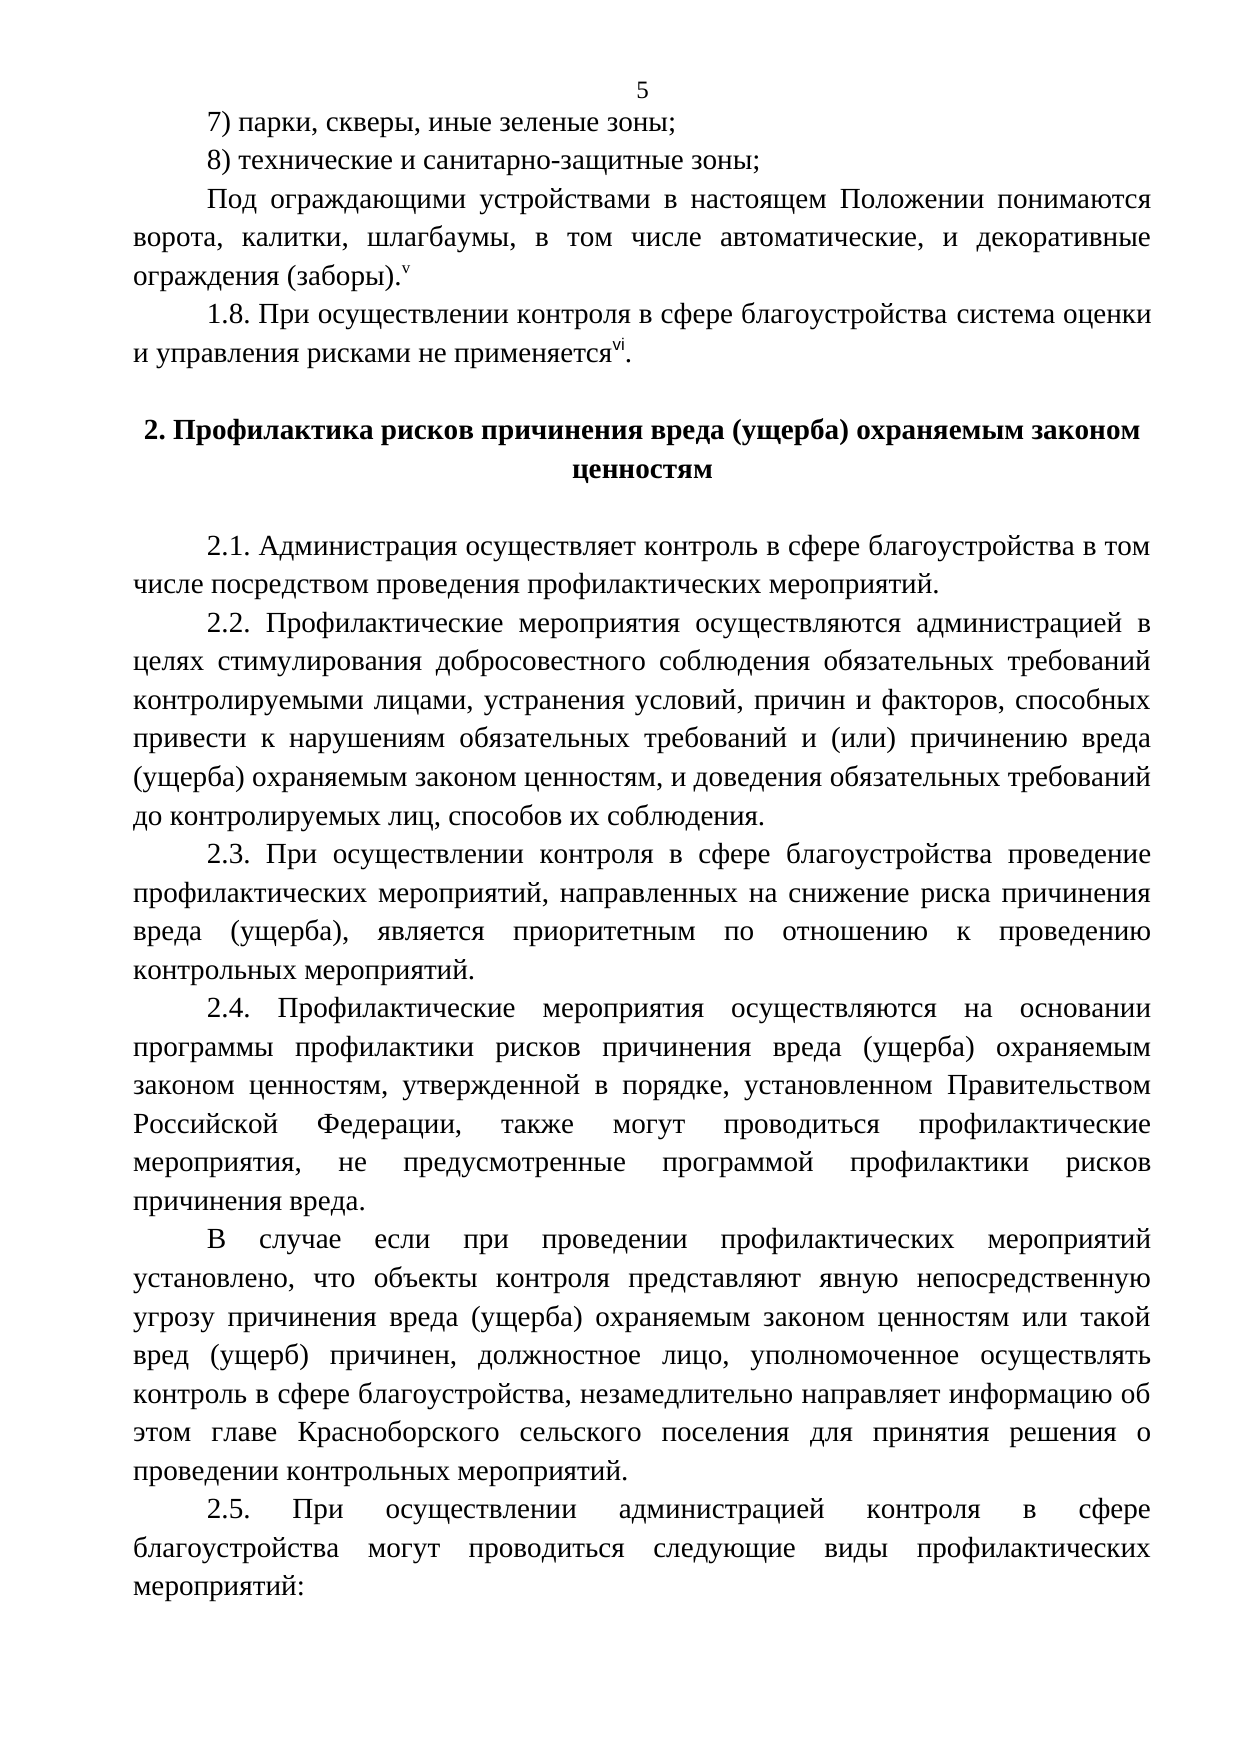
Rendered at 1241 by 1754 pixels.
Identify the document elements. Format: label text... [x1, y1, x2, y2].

text 7) парки, скверы, иные зеленые зоны; [133, 104, 1152, 137]
text В случае если при проведении профилактических мероприятий установлено, что объекты контроля представляют явную непосредственную угрозу причинения вреда (ущерба) охраняемым законом ценностям или такой вред (ущерб) причинен, должностное лицо, уполномоченное осуществлять контроль в сфере благоустройства, незамедлительно направляет информацию об этом главе Красноборского сельского поселения для принятия решения о проведении контрольных мероприятий. [133, 1222, 1152, 1486]
text 2.4. Профилактические мероприятия осуществляются на основании программы профилактики рисков причинения вреда (ущерба) охраняемым законом ценностям, утвержденной в порядке, установленном Правительством Российской Федерации, также могут проводиться профилактические мероприятия, не предусмотренные программой профилактики рисков причинения вреда. [133, 990, 1152, 1217]
text 2.3. При осуществлении контроля в сфере благоустройства проведение профилактических мероприятий, направленных на снижение риска причинения вреда (ущерба), является приоритетным по отношению к проведению контрольных мероприятий. [133, 836, 1152, 985]
text Под ограждающими устройствами в настоящем Положении понимаются ворота, калитки, шлагбаумы, в том числе автоматические, и декоративные ограждения (заборы). [133, 181, 1152, 291]
text 2.5. При осуществлении администрацией контроля в сфере благоустройства могут проводиться следующие виды профилактических мероприятий: [133, 1491, 1152, 1602]
text 1.8. При осуществлении контроля в сфере благоустройства система оценки и управления рисками не применяется. [133, 296, 1152, 369]
text 2. Профилактика рисков причинения вреда (ущерба) охраняемым законом ценностям [133, 412, 1152, 484]
text 8) технические и санитарно-защитные зоны; [133, 142, 1152, 176]
text 2.1. Администрация осуществляет контроль в сфере благоустройства в том числе посредством проведения профилактических мероприятий. [133, 528, 1152, 600]
text 2.2. Профилактические мероприятия осуществляются администрацией в целях стимулирования добросовестного соблюдения обязательных требований контролируемыми лицами, устранения условий, причин и факторов, способных привести к нарушениям обязательных требований и (или) причинению вреда (ущерба) охраняемым законом ценностям, и доведения обязательных требований до контролируемых лиц, способов их соблюдения. [133, 605, 1152, 831]
